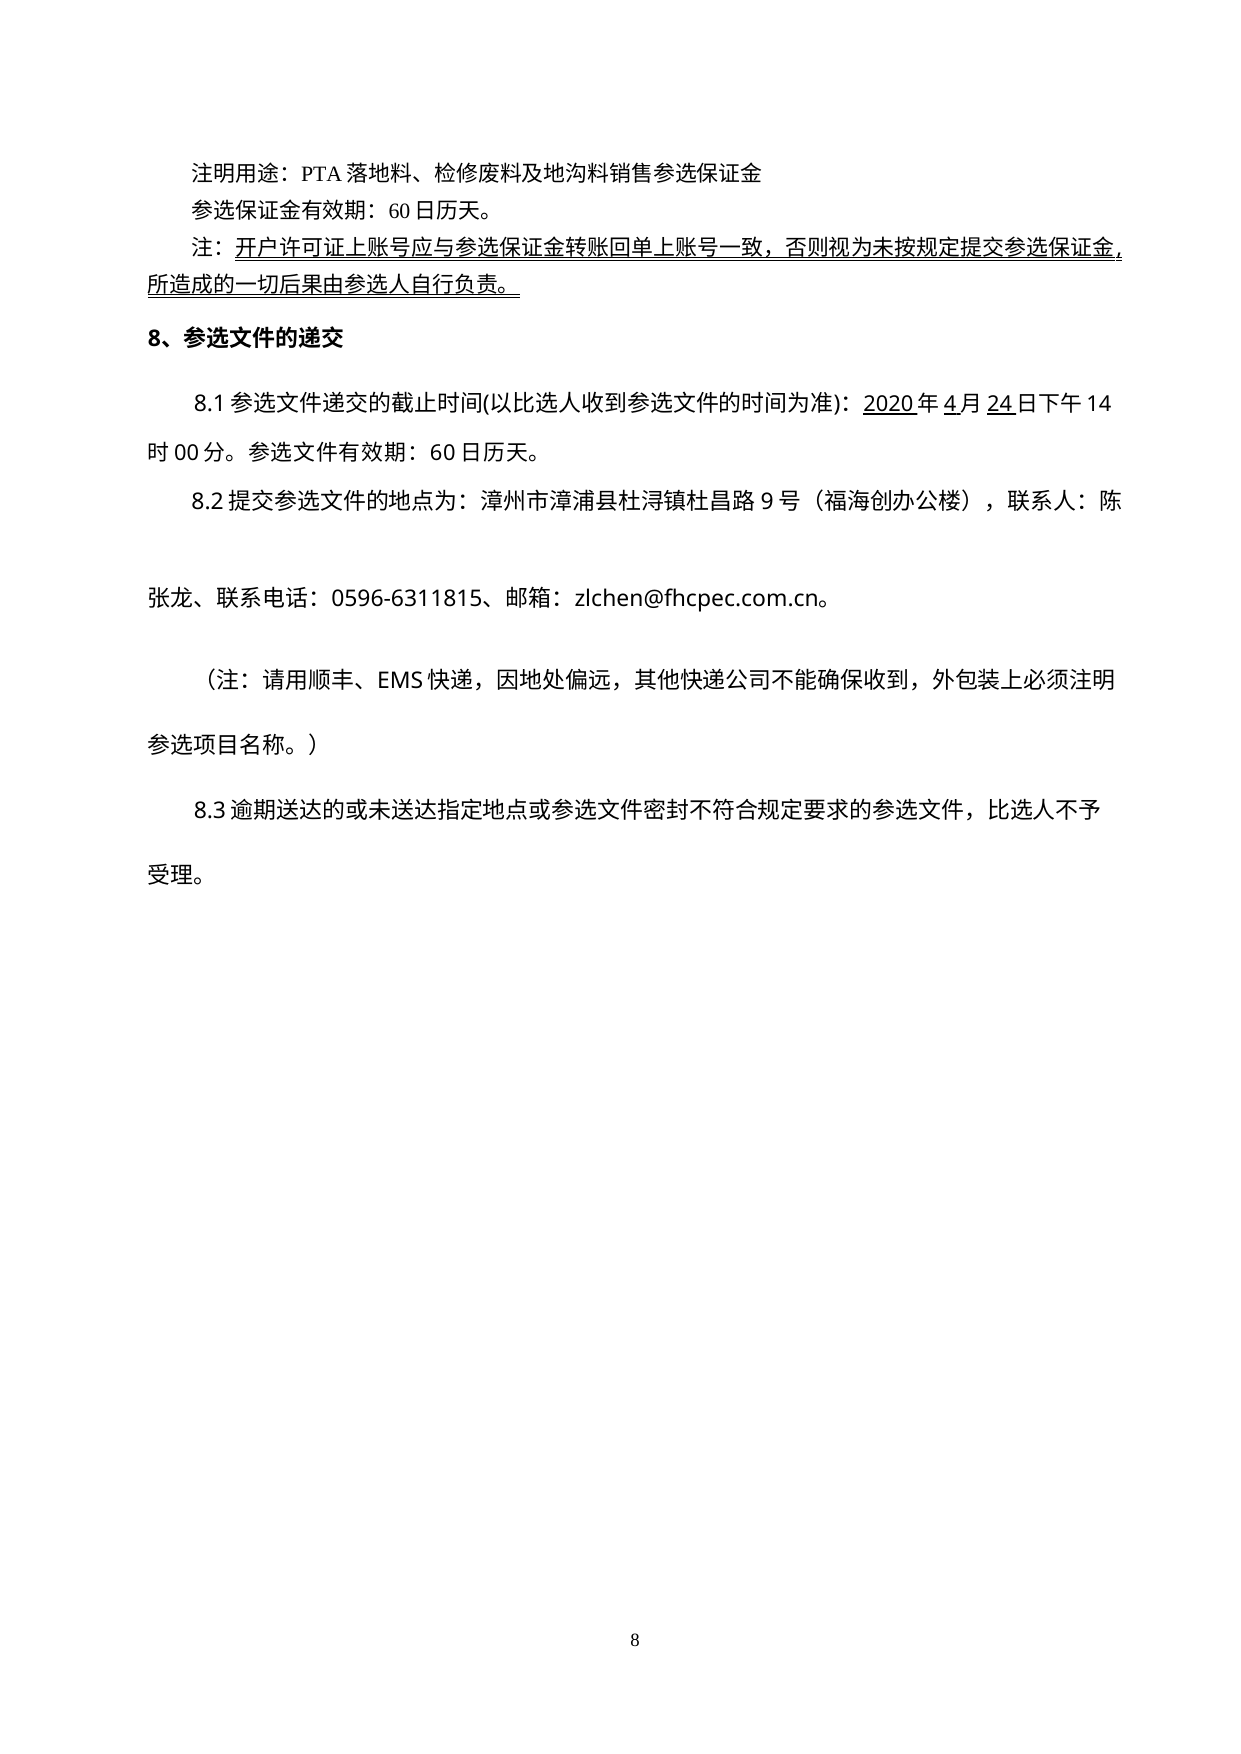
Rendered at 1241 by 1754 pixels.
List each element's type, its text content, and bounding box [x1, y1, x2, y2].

text 8.2提交参选文件的地点为：漳州市漳浦县杜浔镇杜昌路9号（福海创办公楼），联系人：陈张龙、联系电话：0596-6311815、邮箱：zlchen@fhcpec.com.cn。 [148, 467, 1122, 629]
text 参选保证金有效期：60日历天。 [148, 193, 1122, 225]
text 8.3逾期送达的或未送达指定地点或参选文件密封不符合规定要求的参选文件，比选人不予受理。 [148, 776, 1122, 906]
text 8、参选文件的递交 [148, 304, 1122, 369]
text 注明用途：PTA落地料、检修废料及地沟料销售参选保证金 [148, 155, 1122, 188]
text 8.1参选文件递交的截止时间(以比选人收到参选文件的时间为准)：2020年4月24日下午14时00分。参选文件有效期：60日历天。 [148, 369, 1122, 467]
text 注：开户许可证上账号应与参选保证金转账回单上账号一致，否则视为未按规定提交参选保证金,所造成的一切后果由参选人自行负责。 [148, 230, 1122, 299]
text （注：请用顺丰、EMS快递，因地处偏远，其他快递公司不能确保收到，外包装上必须注明参选项目名称。） [148, 646, 1122, 776]
